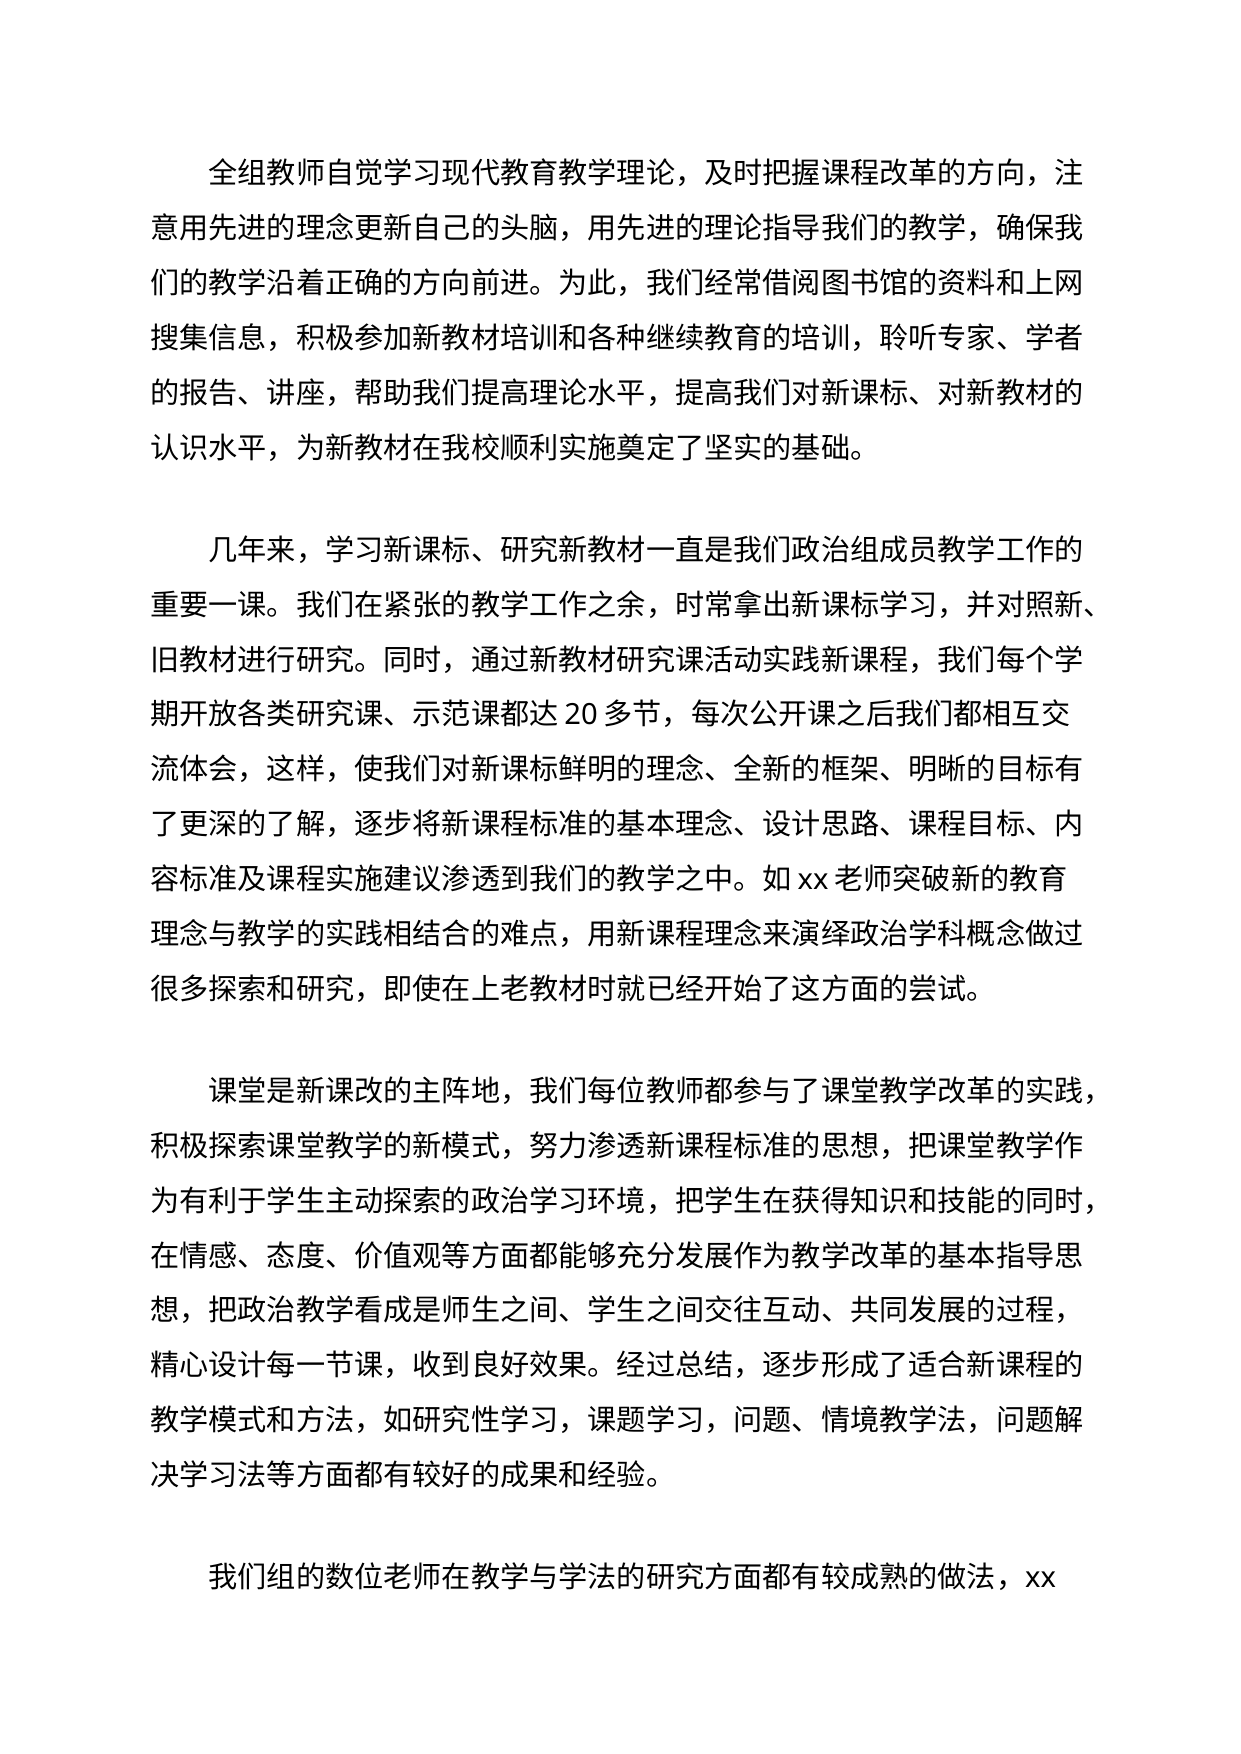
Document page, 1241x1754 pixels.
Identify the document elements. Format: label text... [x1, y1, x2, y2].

text 全组教师自觉学习现代教育教学理论，及时把握课程改革的方向，注意用先进的理念更新自己的头脑，用先进的理论指导我们的教学，确保我们的教学沿着正确的方向前进。为此，我们经常借阅图书馆的资料和上网搜集信息，积极参加新教材培训和各种继续教育的培训，聆听专家、学者的报告、讲座，帮助我们提高理论水平，提高我们对新课标、对新教材的认识水平，为新教材在我校顺利实施奠定了坚实的基础。 [150, 150, 1090, 467]
text 课堂是新课改的主阵地，我们每位教师都参与了课堂教学改革的实践，积极探索课堂教学的新模式，努力渗透新课程标准的思想，把课堂教学作为有利于学生主动探索的政治学习环境，把学生在获得知识和技能的同时，在情感、态度、价值观等方面都能够充分发展作为教学改革的基本指导思想，把政治教学看成是师生之间、学生之间交往互动、共同发展的过程，精心设计每一节课，收到良好效果。经过总结，逐步形成了适合新课程的教学模式和方法，如研究性学习，课题学习，问题、情境教学法，问题解决学习法等方面都有较好的成果和经验。 [150, 1067, 1090, 1494]
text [150, 1553, 1090, 1596]
text 几年来，学习新课标、研究新教材一直是我们政治组成员教学工作的重要一课。我们在紧张的教学工作之余，时常拿出新课标学习，并对照新、旧教材进行研究。同时，通过新教材研究课活动实践新课程，我们每个学期开放各类研究课、示范课都达20多节，每次公开课之后我们都相互交流体会，这样，使我们对新课标鲜明的理念、全新的框架、明晰的目标有了更深的了解，逐步将新课程标准的基本理念、设计思路、课程目标、内容标准及课程实施建议渗透到我们的教学之中。如xx老师突破新的教育理念与教学的实践相结合的难点，用新课程理念来演绎政治学科概念做过很多探索和研究，即使在上老教材时就已经开始了这方面的尝试。 [150, 526, 1090, 1008]
